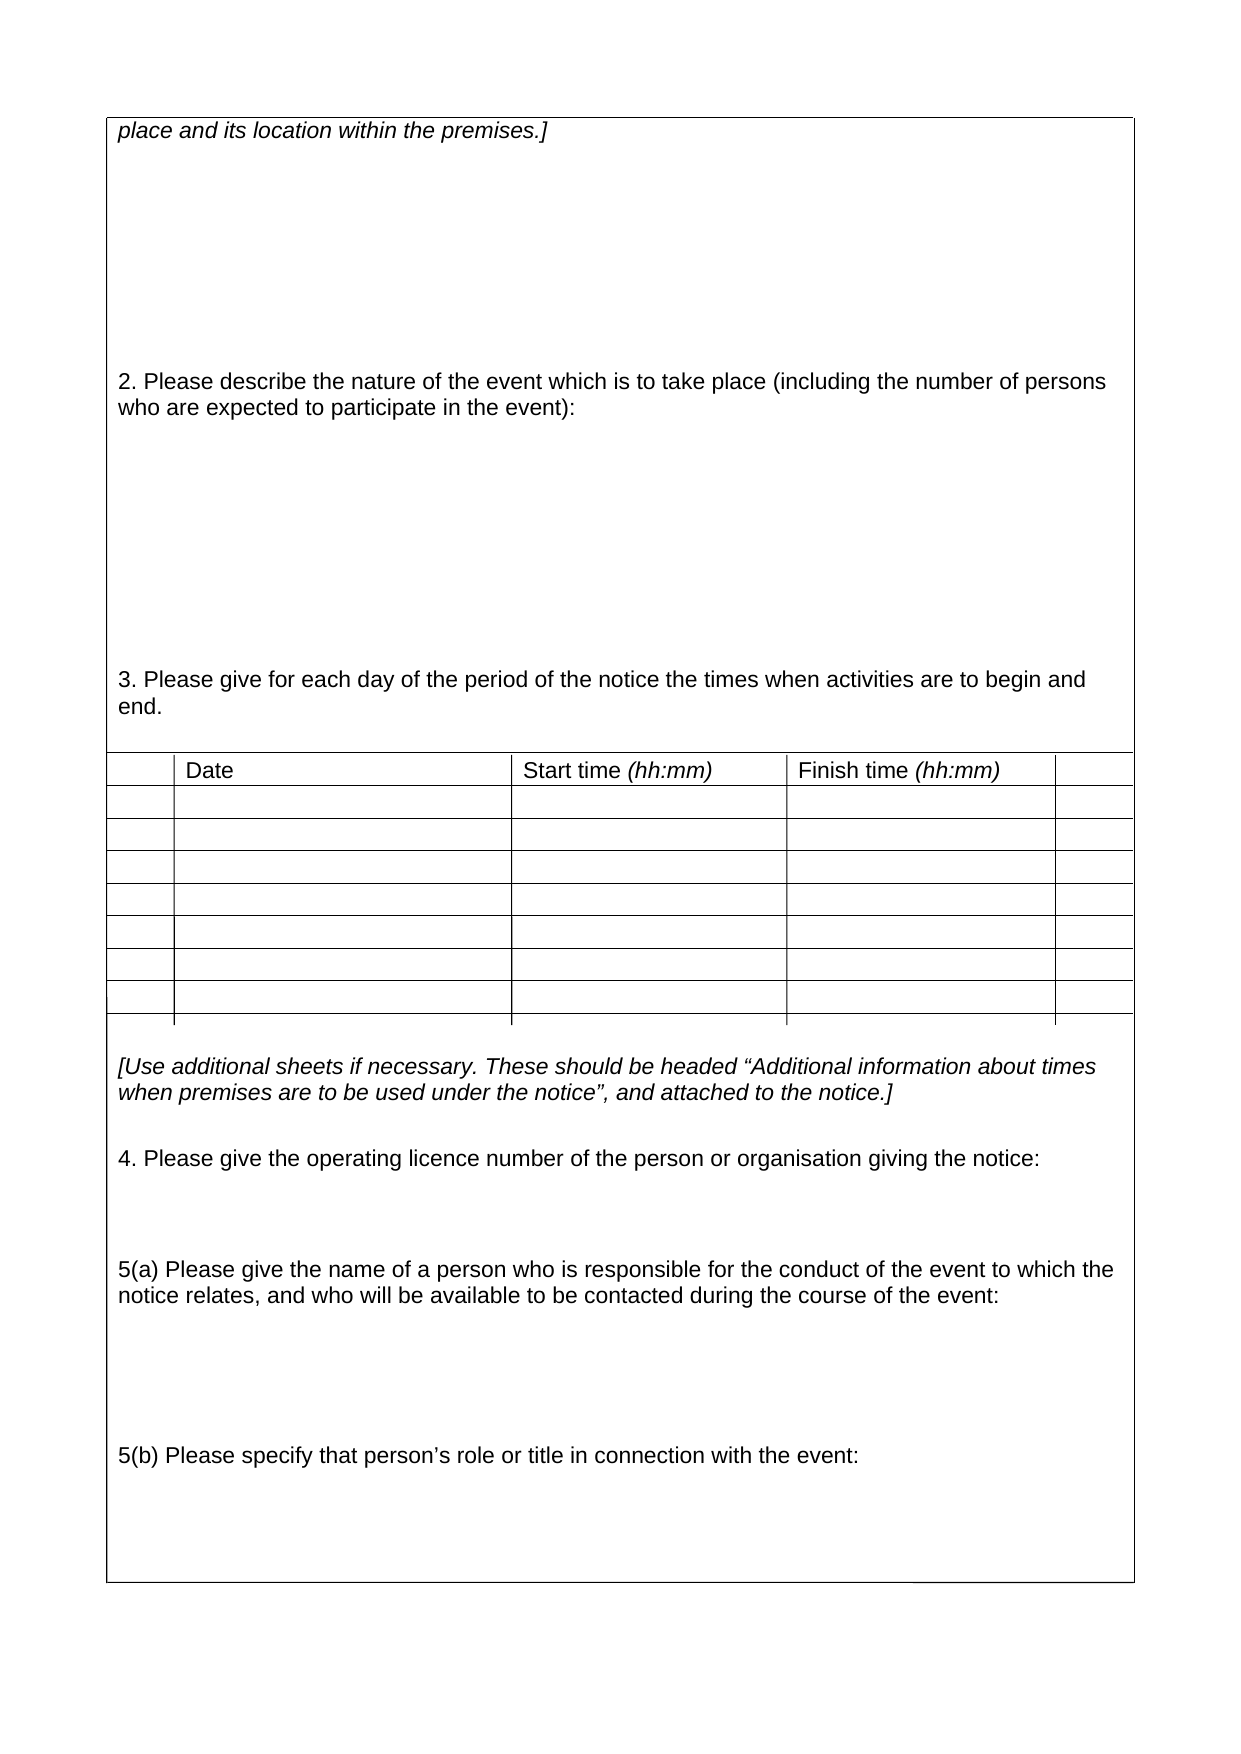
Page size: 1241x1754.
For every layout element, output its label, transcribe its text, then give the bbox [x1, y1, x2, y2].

table_cell [107, 884, 1133, 915]
table_cell 3. Please give for each day of the period of the notice the times when activities are to begin and end. [107, 544, 1133, 752]
table_header place and its location within the premises.] [107, 118, 1133, 256]
table_cell [107, 981, 1133, 1013]
table_cell 2. Please describe the nature of the event which is to take place (including the number of persons who are expected to participate in the event): [107, 256, 1133, 544]
table_cell 4. Please give the operating licence number of the person or organisation giving the notice: [107, 1125, 1133, 1214]
table_cell [107, 851, 1133, 882]
table_cell 5(b) Please specify that person’s role or title in connection with the event: [107, 1377, 1133, 1471]
table_cell Date Start time (hh:mm) Finish time (hh:mm) [107, 753, 1133, 785]
table_cell [107, 949, 1133, 980]
table_cell [107, 786, 1133, 817]
table_cell [107, 819, 1133, 850]
table_cell [107, 916, 1133, 948]
table_cell [Use additional sheets if necessary. These should be headed “Additional information about times when premises are to be used under the notice”, and attached to the notice.] [107, 1014, 1133, 1125]
table_cell 5(a) Please give the name of a person who is responsible for the conduct of the event to which the notice relates, and who will be available to be contacted during the course of the event: [107, 1214, 1133, 1377]
